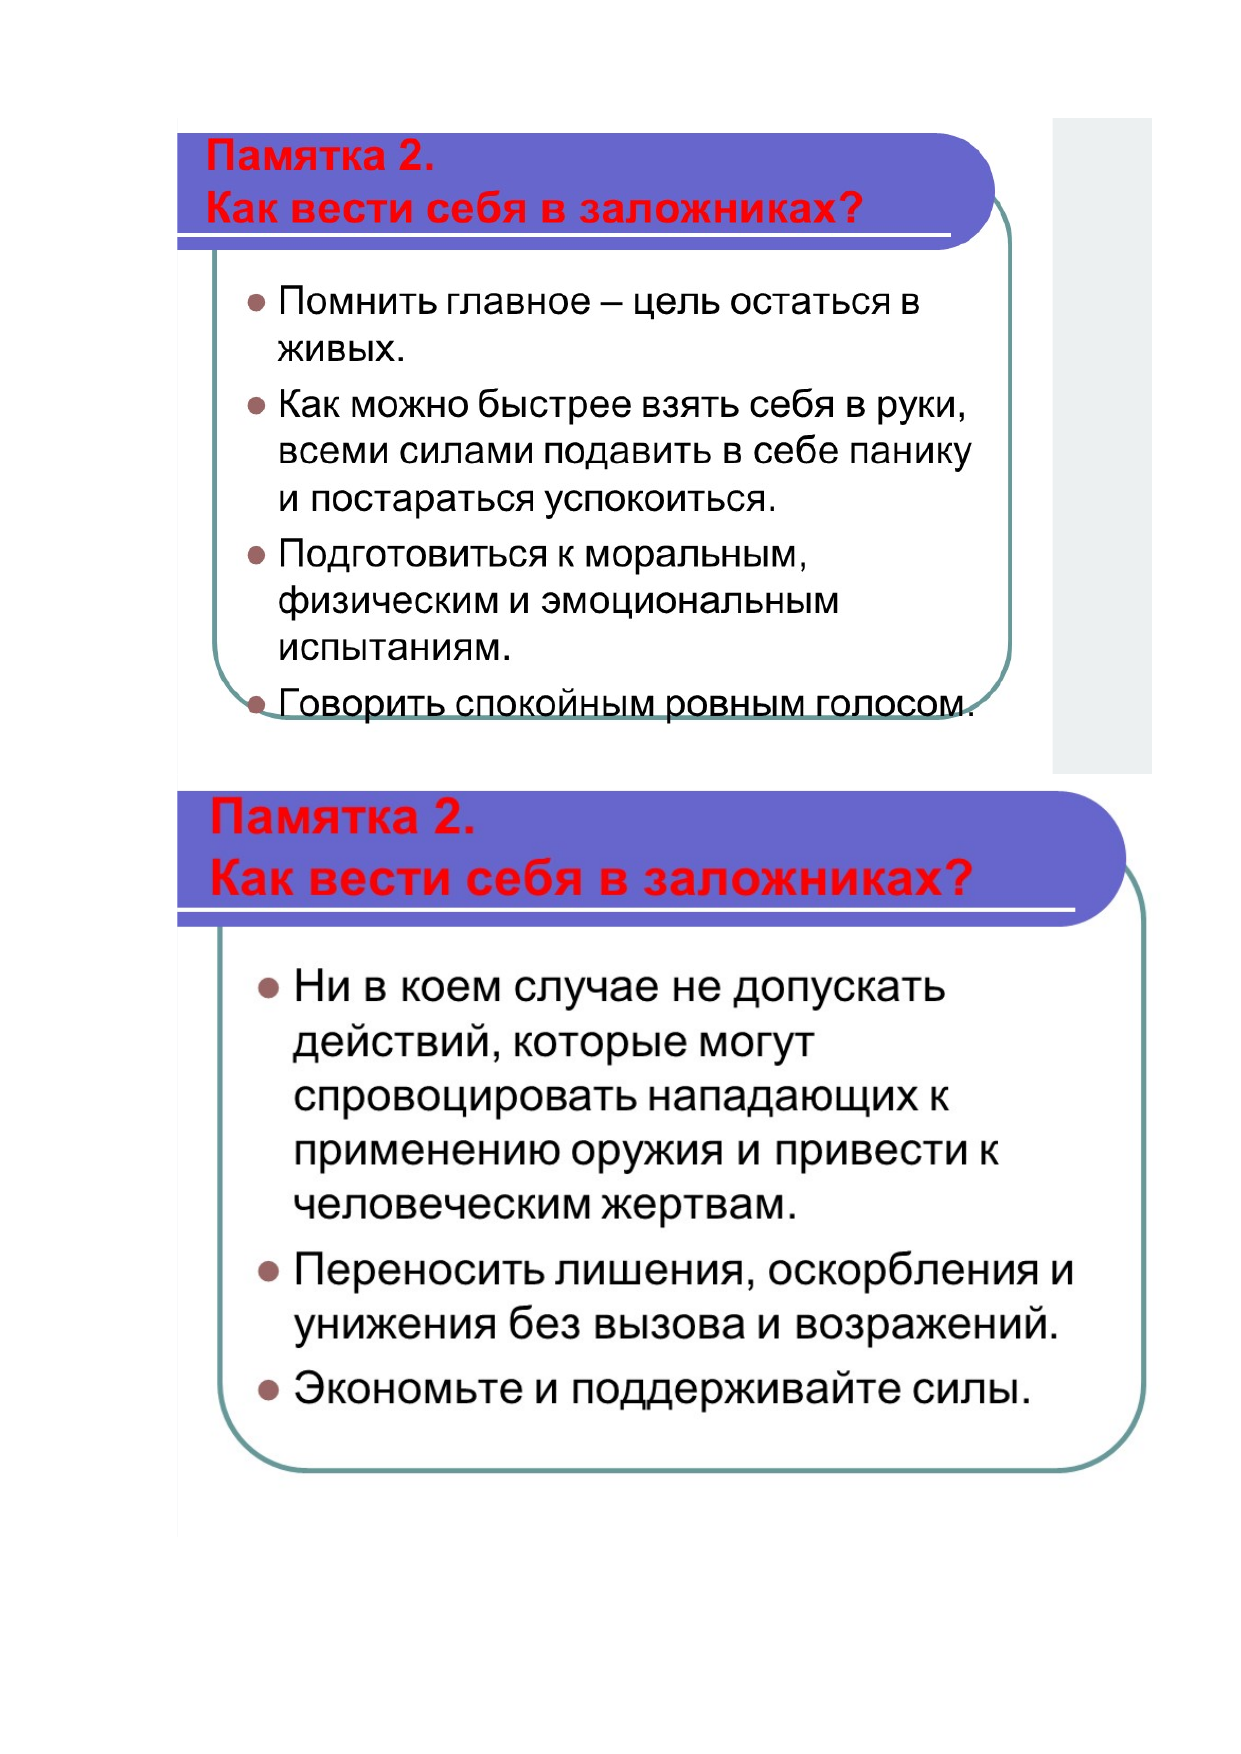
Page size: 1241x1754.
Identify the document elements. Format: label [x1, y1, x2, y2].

picture [177, 118, 1194, 1538]
